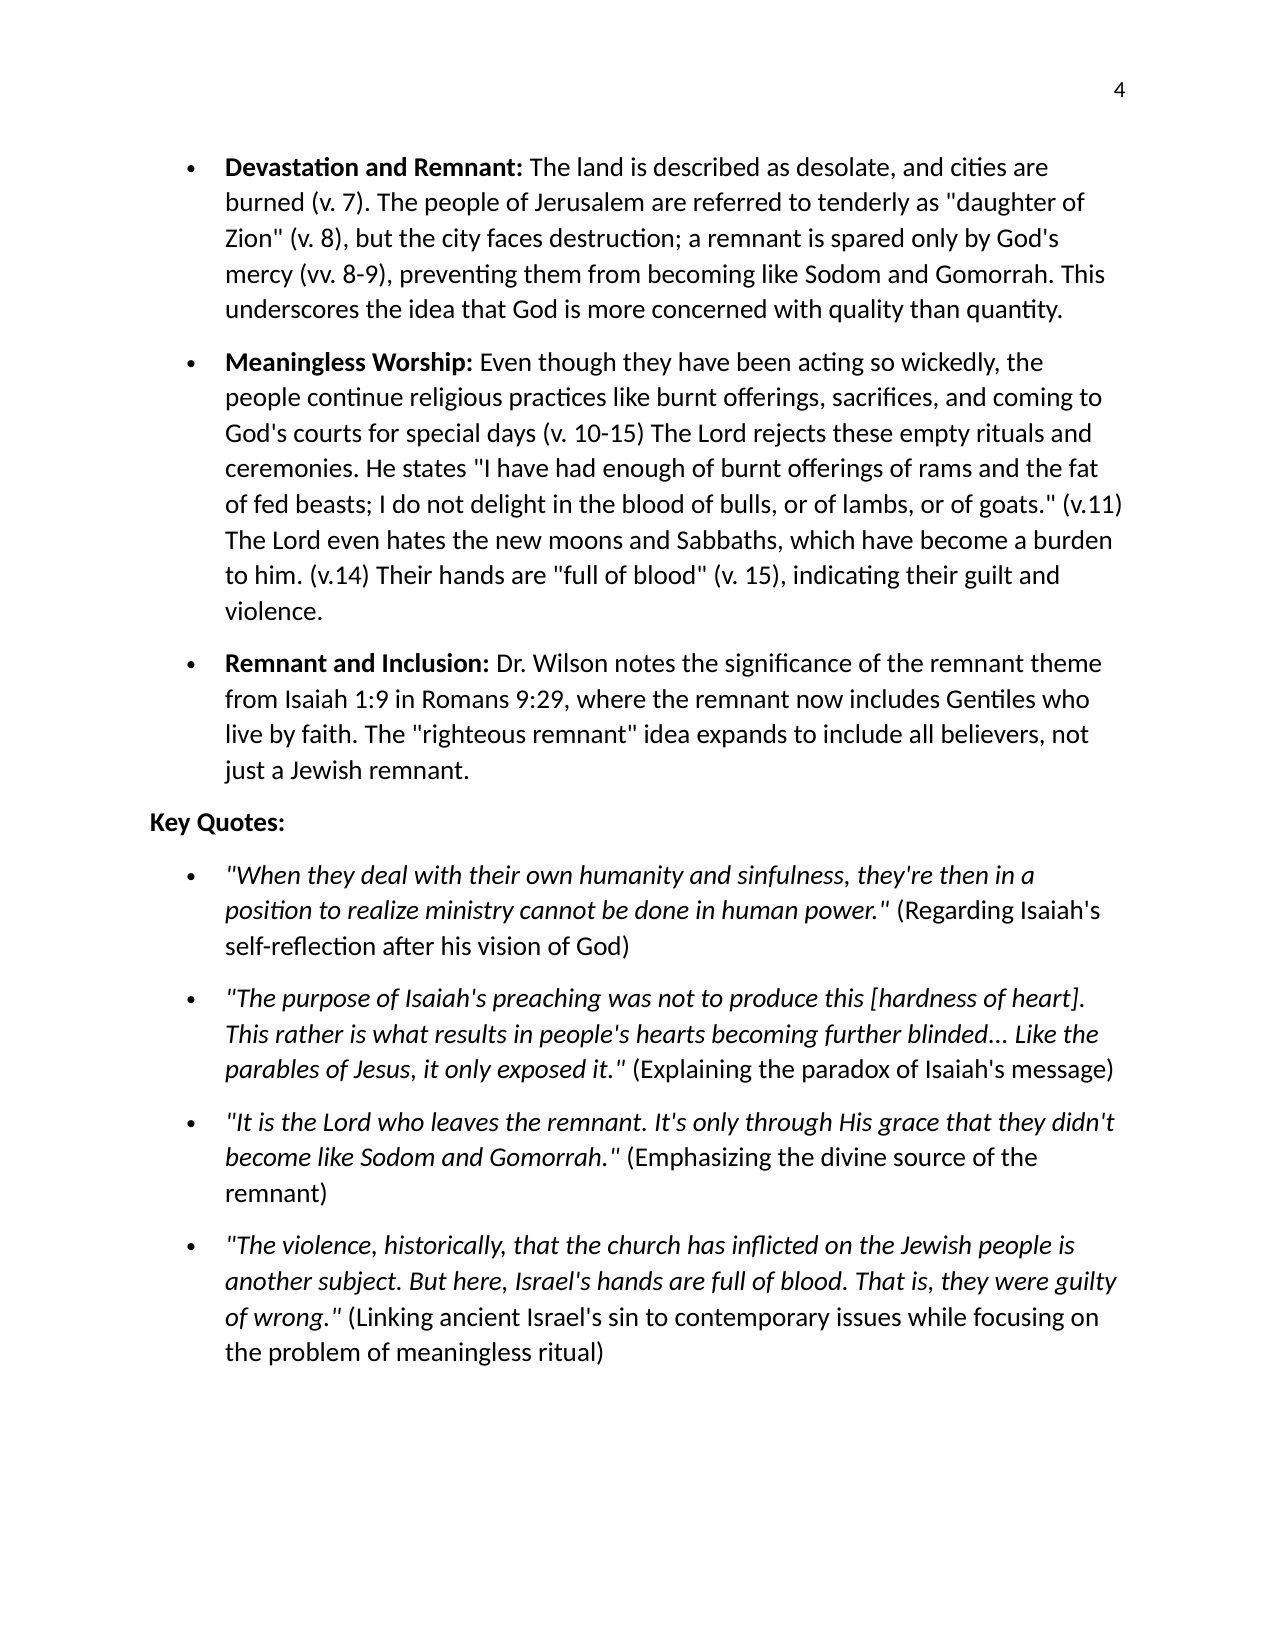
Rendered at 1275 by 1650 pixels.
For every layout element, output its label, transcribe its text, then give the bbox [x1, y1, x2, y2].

list Devastation and Remnant: The land is described as desolate, and cities are burned (v. 7). The people of Jerusalem are referred to tenderly as "daughter of Zion" (v. 8), but the city faces destruction; a remnant is spared only by God's mercy (vv. 8-9), preventing them from becoming like Sodom and Gomorrah. This underscores the idea that God is more concerned with quality than quantity. [187, 150, 1125, 326]
list "When they deal with their own humanity and sinfulness, they're then in a position to realize ministry cannot be done in human power." (Regarding Isaiah's self-reflection after his vision of God) [187, 858, 1125, 962]
list Meaningless Worship: Even though they have been acting so wickedly, the people continue religious practices like burnt offerings, sacrifices, and coming to God's courts for special days (v. 10-15) The Lord rejects these empty rituals and ceremonies. He states "I have had enough of burnt offerings of rams and the fat of fed beasts; I do not delight in the blood of bulls, or of lambs, or of goats." (v.11) The Lord even hates the new moons and Sabbaths, which have become a burden to him. (v.14) Their hands are "full of blood" (v. 15), indicating their guilt and violence. [187, 345, 1125, 627]
list "It is the Lord who leaves the remnant. It's only through His grace that they didn't become like Sodom and Gomorrah." (Emphasizing the divine source of the remnant) [187, 1105, 1125, 1209]
list Remnant and Inclusion: Dr. Wilson notes the significance of the remnant theme from Isaiah 1:9 in Romans 9:29, where the remnant now includes Gentiles who live by faith. The "righteous remnant" idea expands to include all believers, not just a Jewish remnant. [187, 646, 1125, 786]
text Key Quotes: [150, 806, 1125, 839]
list "The purpose of Isaiah's preaching was not to produce this [hardness of heart]. This rather is what results in people's hearts becoming further blinded... Like the parables of Jesus, it only exposed it." (Explaining the paradox of Isaiah's message) [187, 981, 1125, 1086]
list "The violence, historically, that the church has inflicted on the Jewish people is another subject. But here, Israel's hands are full of blood. That is, they were guilty of wrong." (Linking ancient Israel's sin to contemporary issues while focusing on the problem of meaningless ritual) [187, 1228, 1125, 1368]
